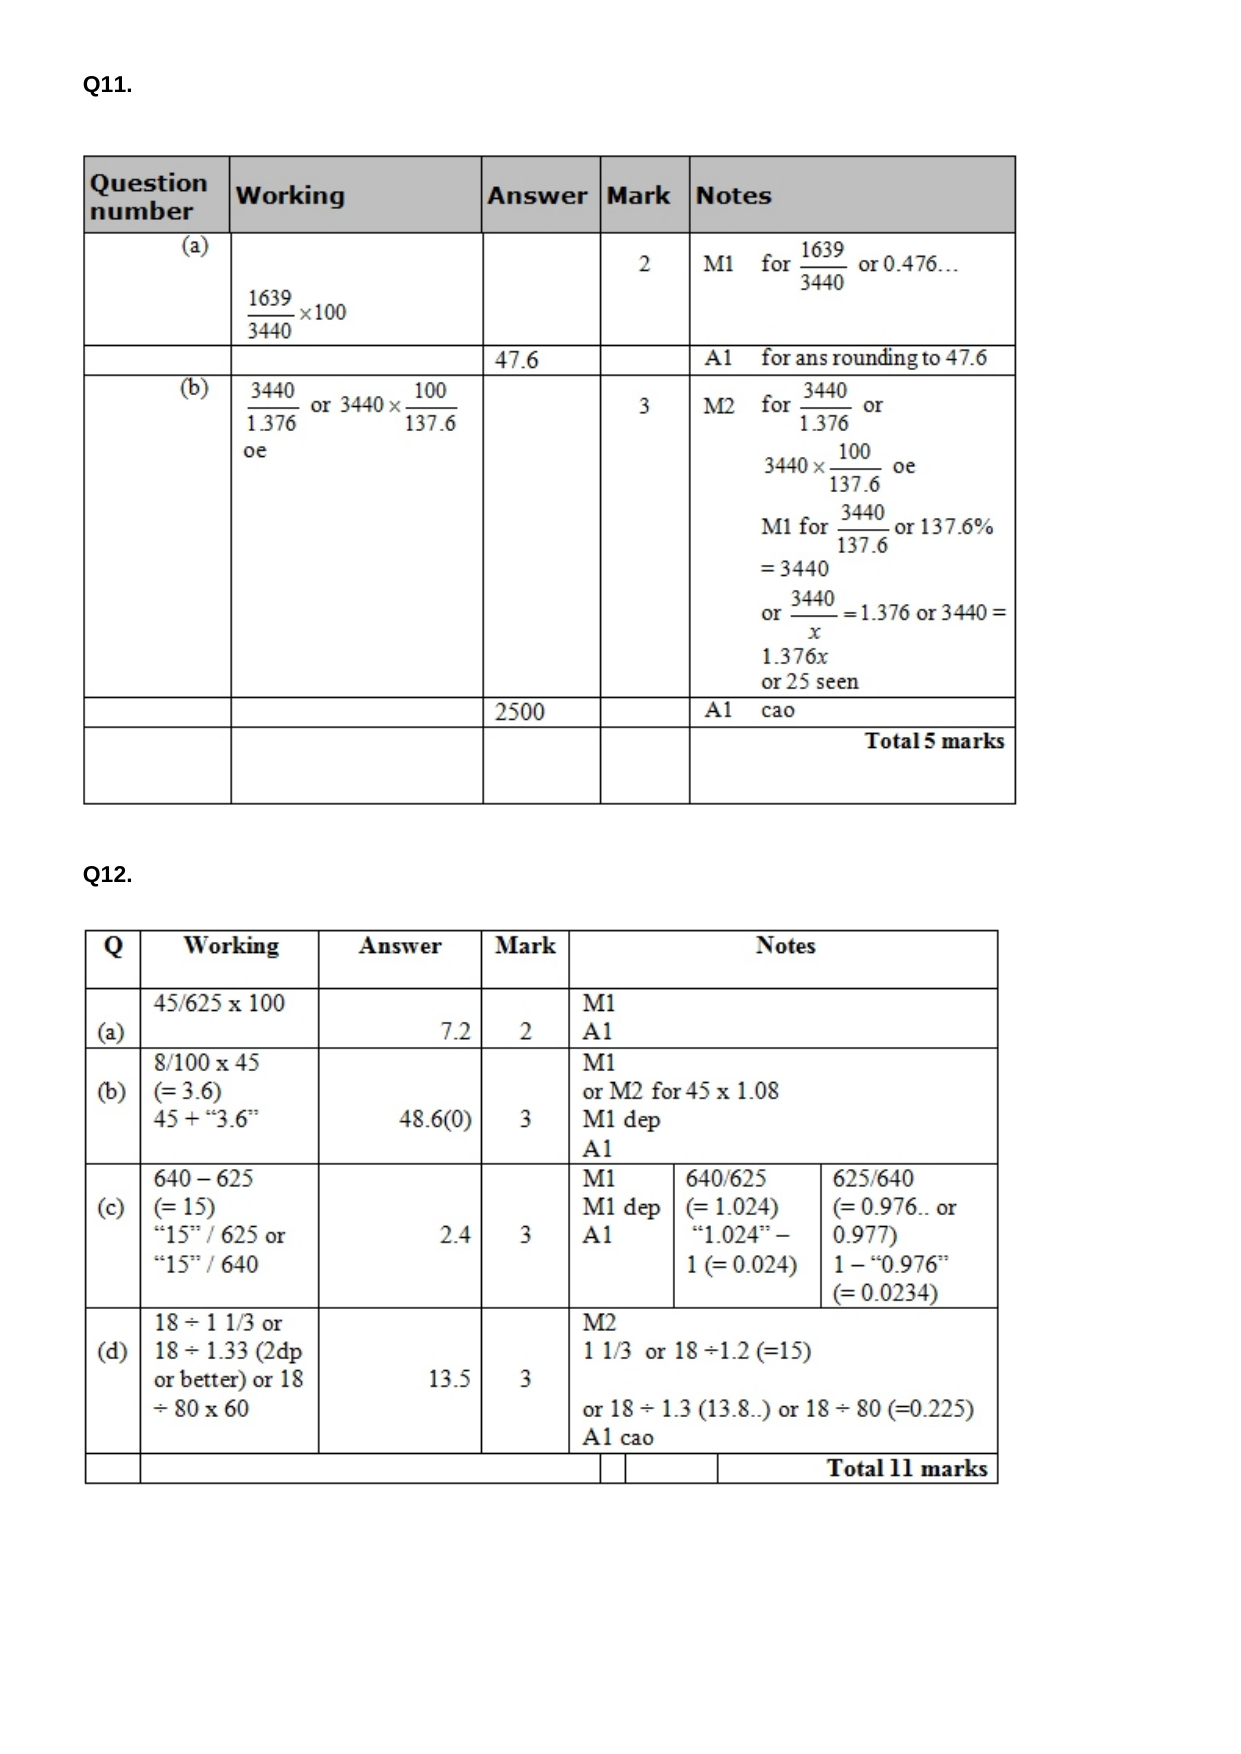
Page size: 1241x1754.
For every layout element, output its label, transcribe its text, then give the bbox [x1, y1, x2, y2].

text Q11. [83, 71, 1157, 125]
text Q12. [83, 861, 1157, 915]
picture [82, 151, 1018, 808]
picture [82, 927, 1002, 1489]
